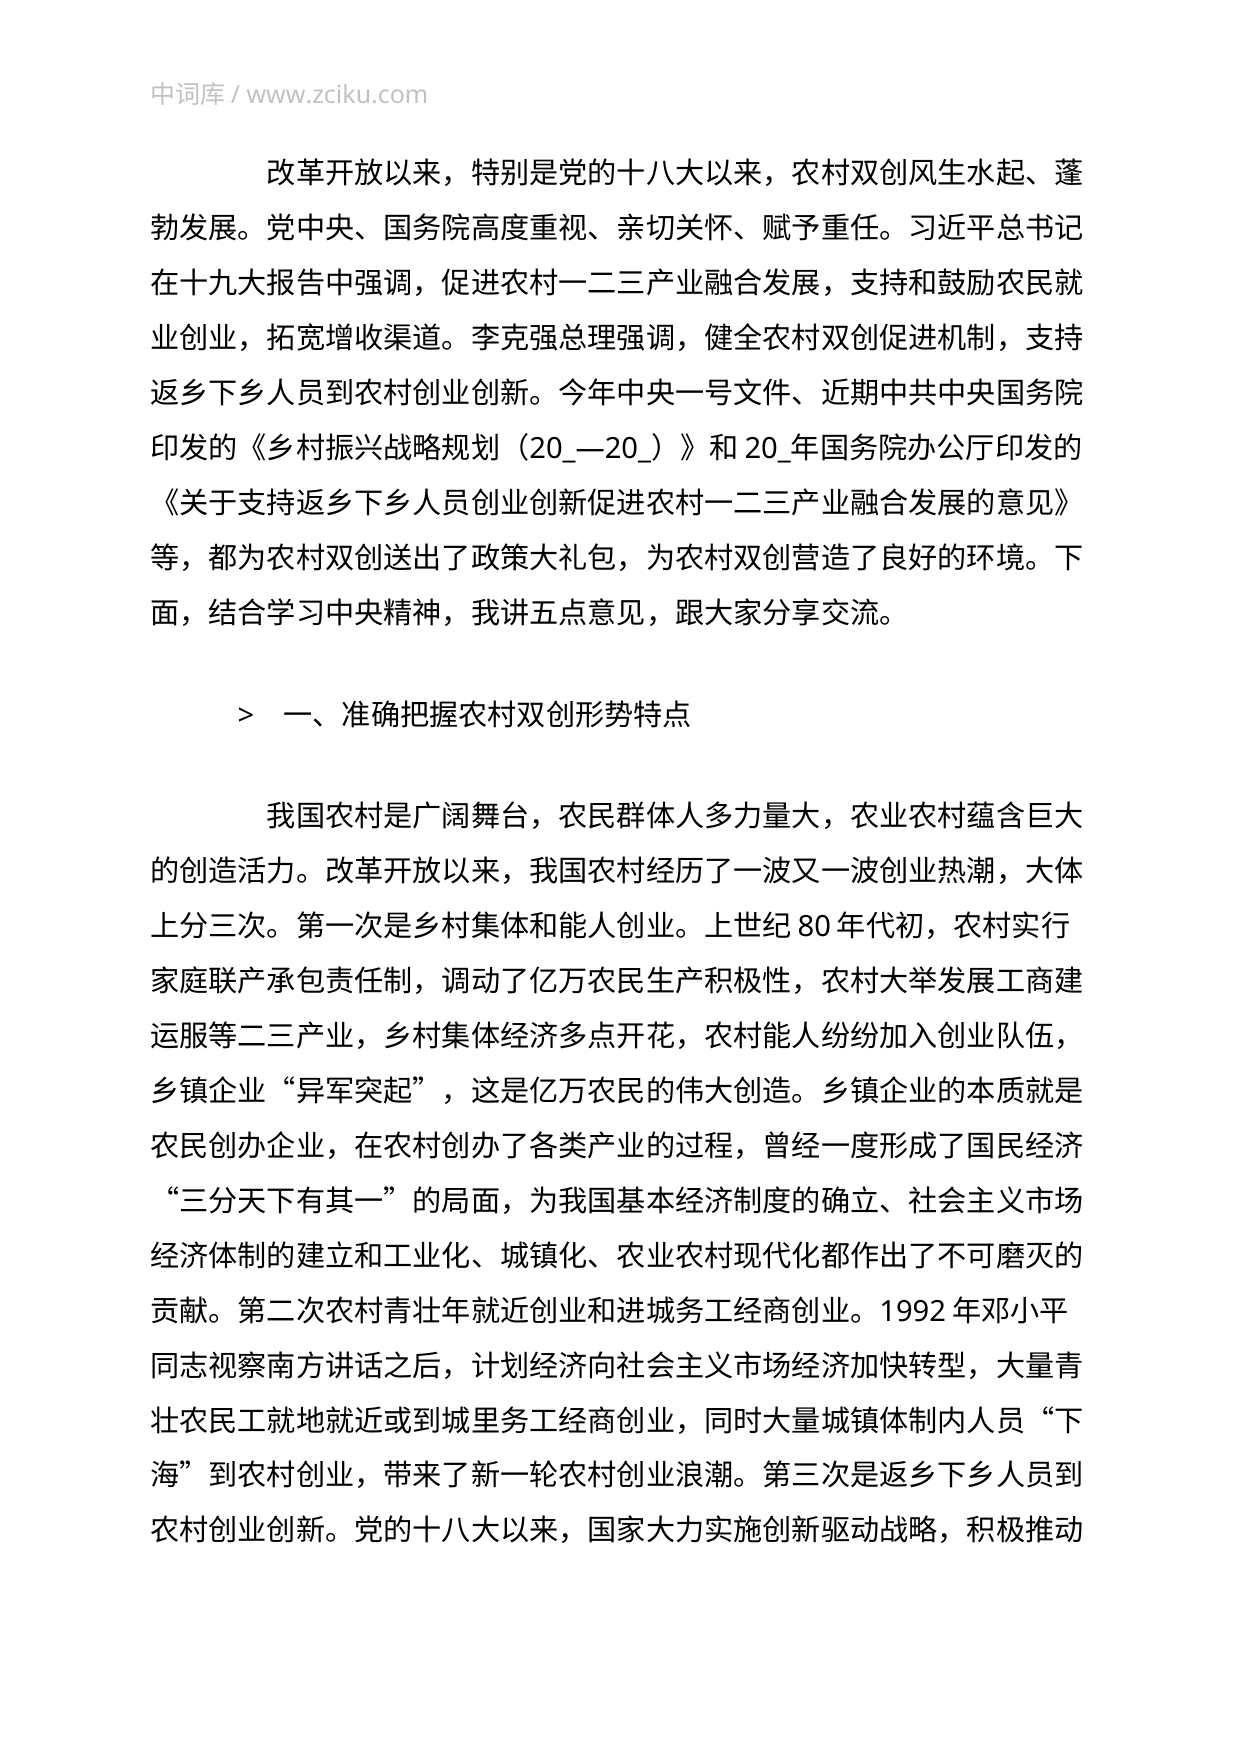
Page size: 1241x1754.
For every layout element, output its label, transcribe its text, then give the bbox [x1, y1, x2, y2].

text > 一、准确把握农村双创形势特点 [150, 691, 1090, 733]
text 改革开放以来，特别是党的十八大以来，农村双创风生水起、蓬勃发展。党中央、国务院高度重视、亲切关怀、赋予重任。习近平总书记在十九大报告中强调，促进农村一二三产业融合发展，支持和鼓励农民就业创业，拓宽增收渠道。李克强总理强调，健全农村双创促进机制，支持返乡下乡人员到农村创业创新。今年中央一号文件、近期中共中央国务院印发的《乡村振兴战略规划（20_—20_）》和20_年国务院办公厅印发的《关于支持返乡下乡人员创业创新促进农村一二三产业融合发展的意见》等，都为农村双创送出了政策大礼包，为农村双创营造了良好的环境。下面，结合学习中央精神，我讲五点意见，跟大家分享交流。 [150, 150, 1090, 632]
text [150, 793, 1090, 1549]
